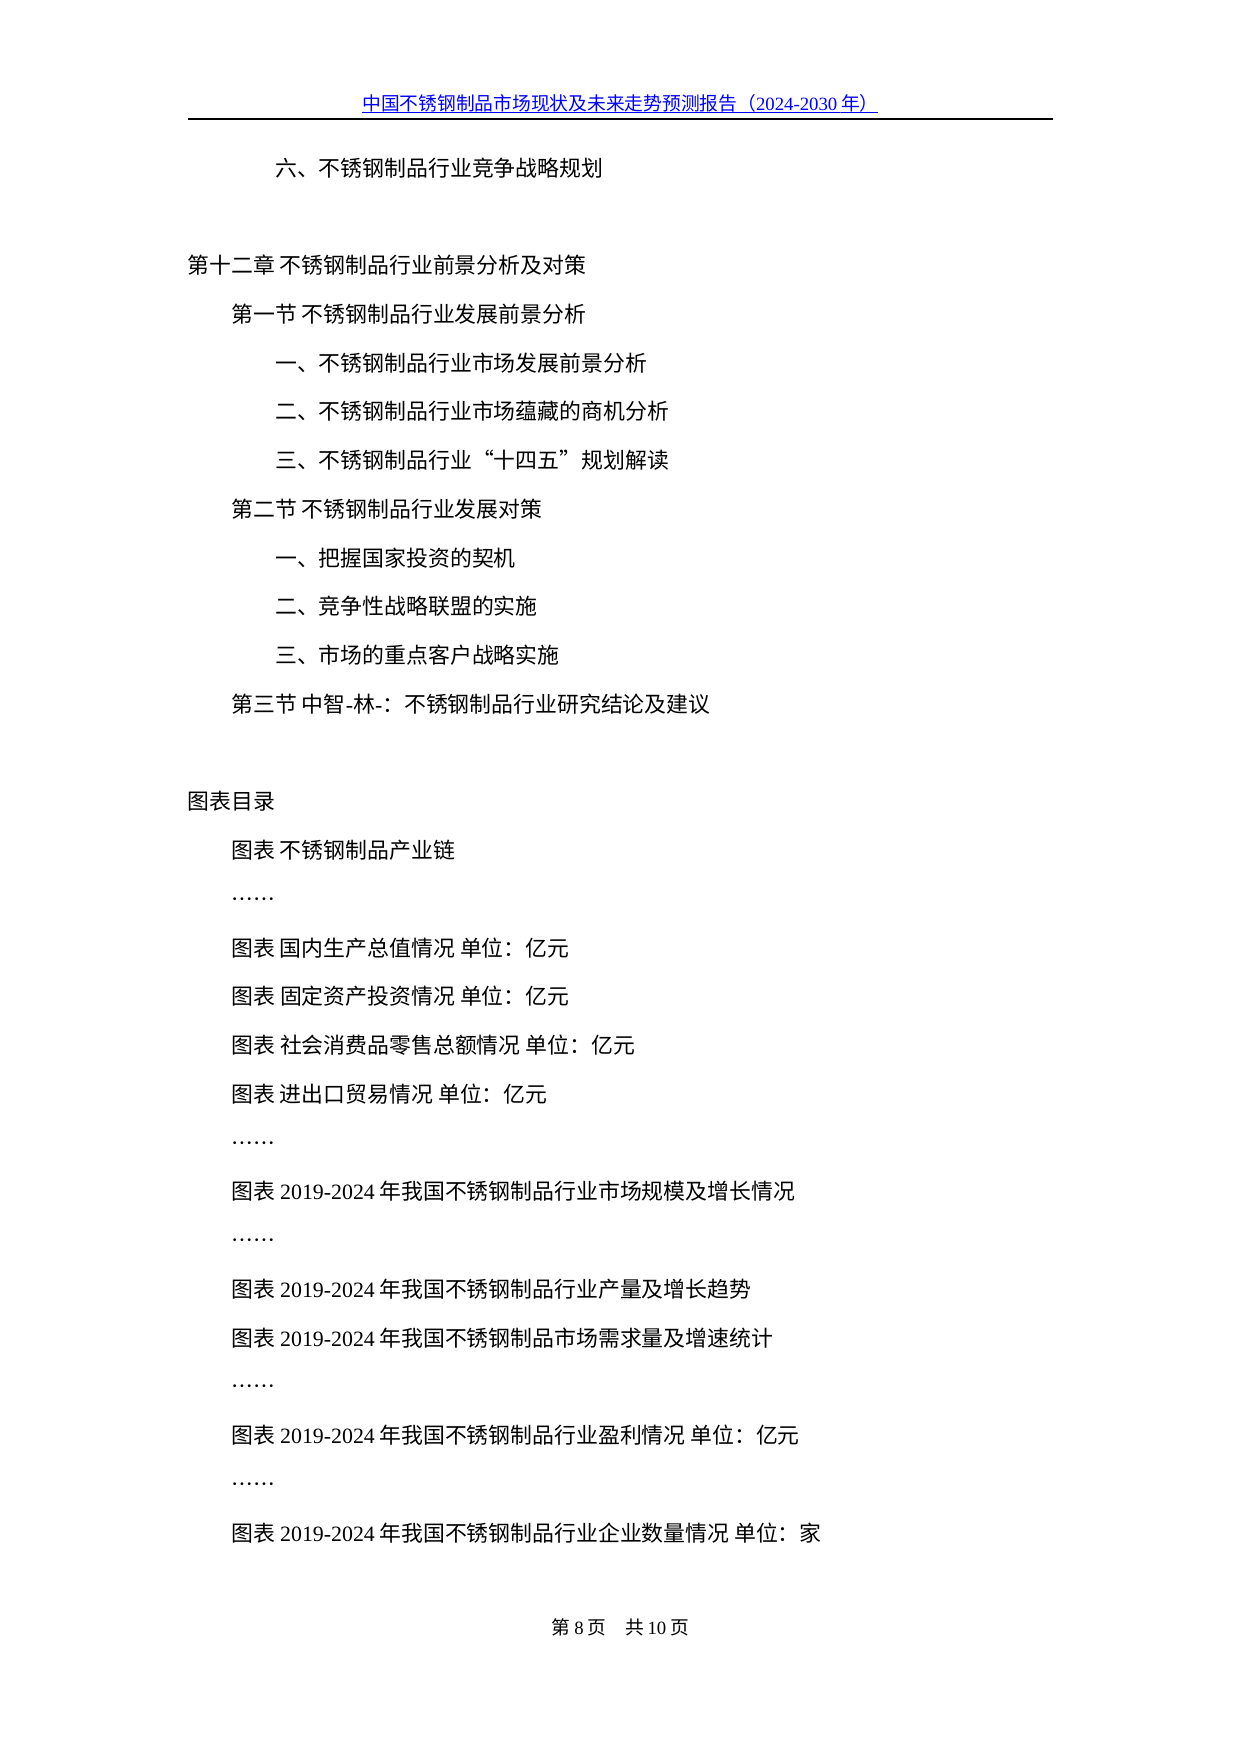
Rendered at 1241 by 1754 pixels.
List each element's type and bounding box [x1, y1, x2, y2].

text [187, 150, 1053, 1548]
